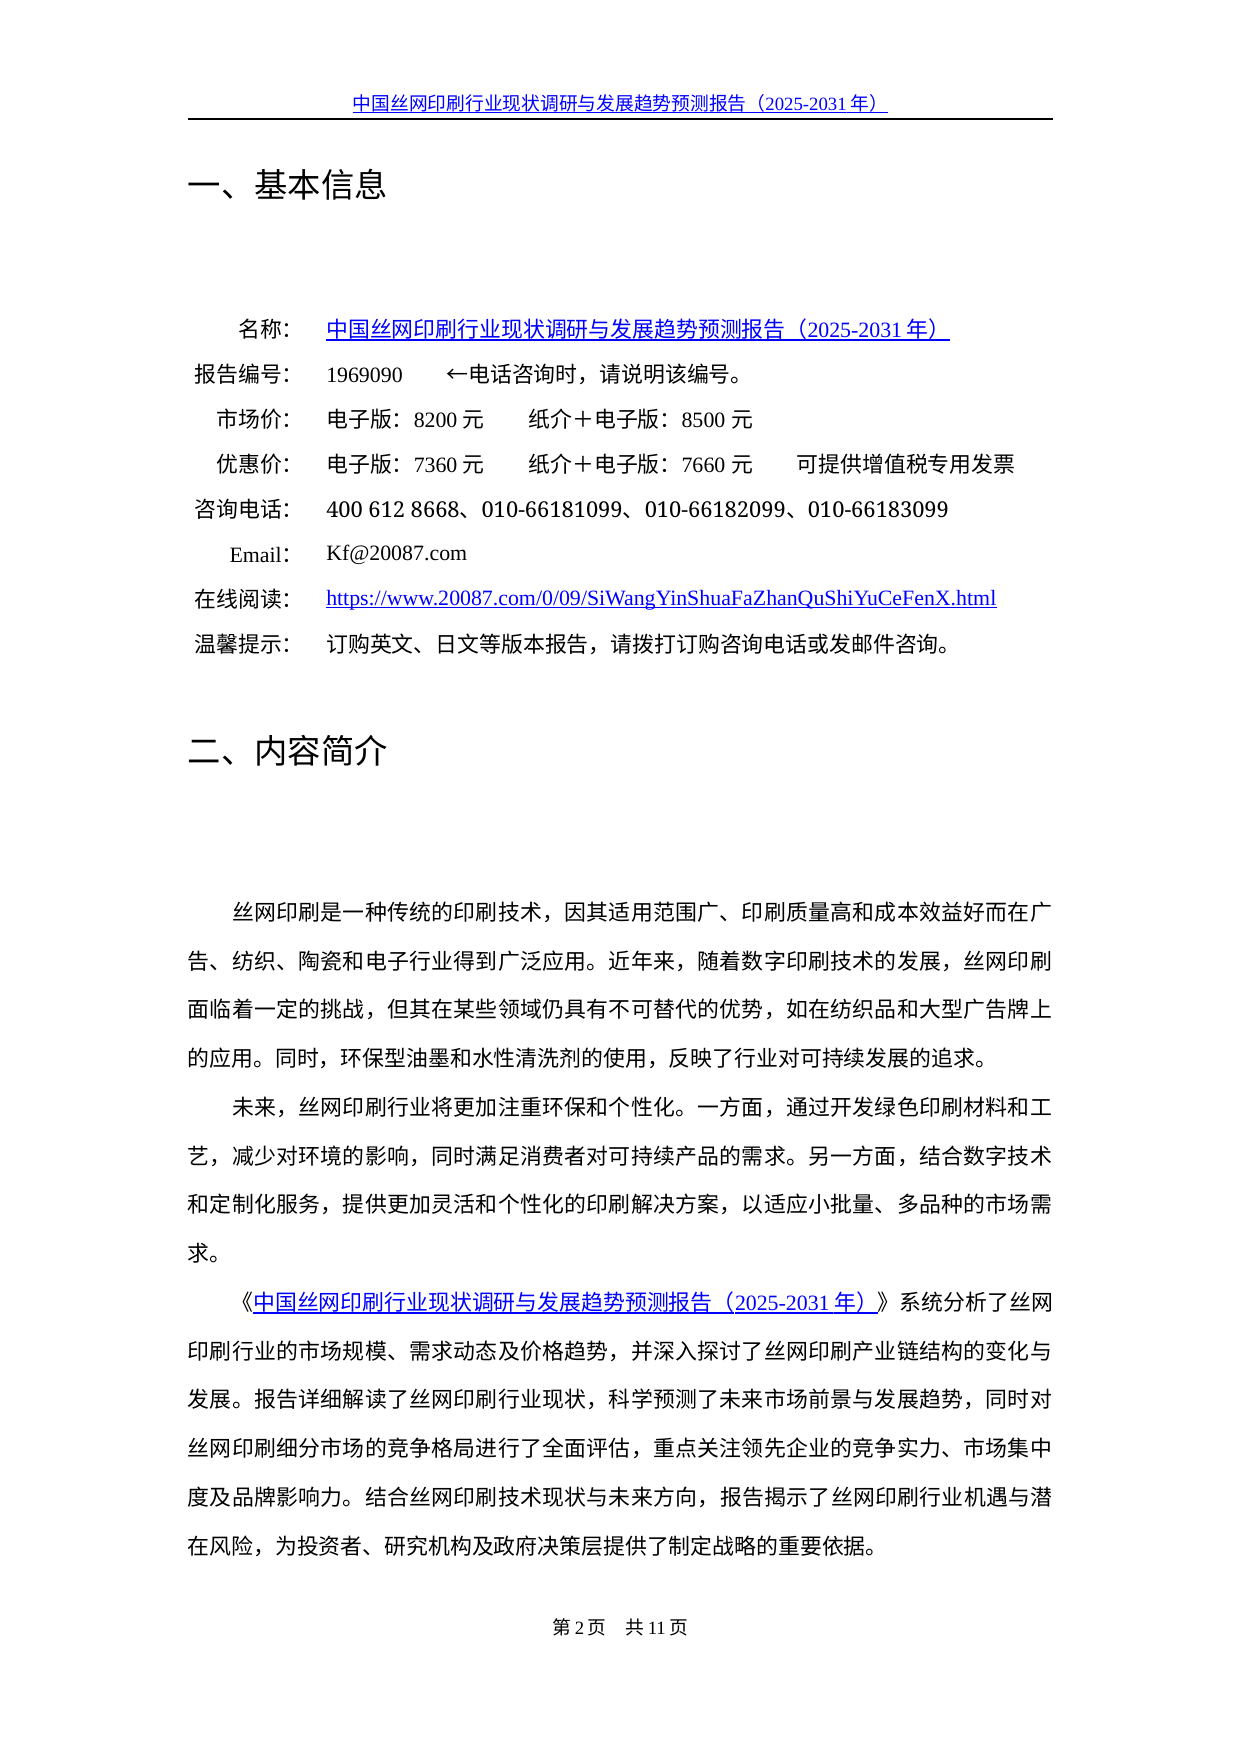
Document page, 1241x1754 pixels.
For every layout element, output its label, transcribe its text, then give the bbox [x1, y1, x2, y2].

table_cell 咨询电话： [167, 492, 315, 537]
table_cell 温馨提示： [167, 627, 315, 672]
table_cell 市场价： [167, 402, 315, 447]
table_cell 400 612 8668、010-66181099、010-66182099、010-66183099 [315, 492, 1073, 537]
table_cell 1969090 ←电话咨询时，请说明该编号。 [315, 357, 1073, 402]
title 一、基本信息 [187, 150, 1053, 215]
table_cell 优惠价： [167, 447, 315, 492]
table_cell 电子版：7360 元 纸介＋电子版：7660 元 可提供增值税专用发票 [315, 447, 1073, 492]
table_header 中国丝网印刷行业现状调研与发展趋势预测报告（2025-2031年） [315, 312, 1073, 357]
table_cell 电子版：8200 元 纸介＋电子版：8500 元 [315, 402, 1073, 447]
title 二、内容简介 [187, 717, 1053, 782]
table_cell [315, 582, 1073, 627]
table_cell Email： [167, 537, 315, 582]
table_cell 在线阅读： [167, 582, 315, 627]
table_cell 报告编号： [167, 357, 315, 402]
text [187, 894, 1053, 1561]
table_cell 订购英文、日文等版本报告，请拨打订购咨询电话或发邮件咨询。 [315, 627, 1073, 672]
table_header 名称： [167, 312, 315, 357]
table_cell Kf@20087.com [315, 537, 1073, 582]
